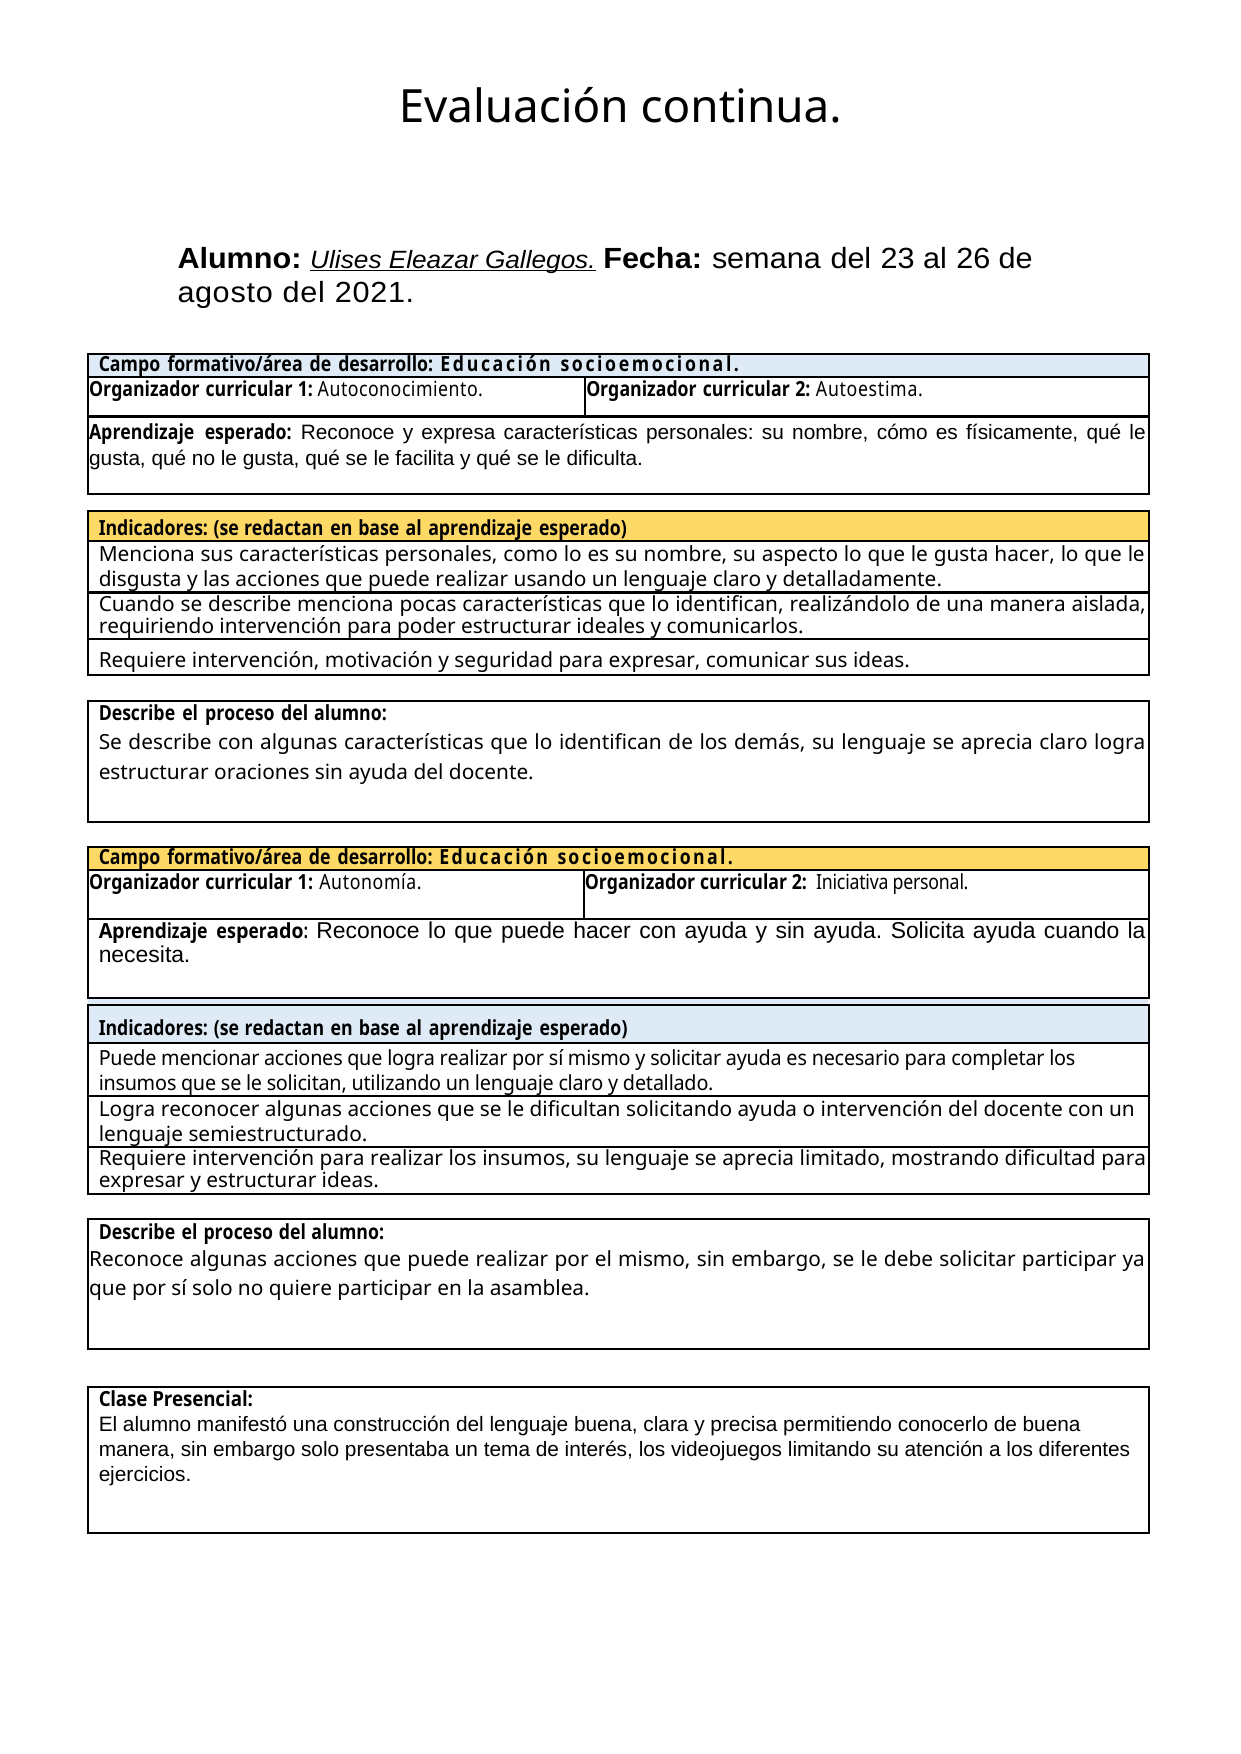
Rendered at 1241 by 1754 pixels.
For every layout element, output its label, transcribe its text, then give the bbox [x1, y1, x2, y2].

table_header Clase Presencial: El alumno manifestó una construcción del lenguaje buena, clara y precisa permitiendo conocerlo de buena manera, sin embargo solo presentaba un tema de interés, los videojuegos limitando su atención a los diferentes ejercicios. [89, 1388, 1148, 1532]
table_cell Requiere intervención para realizar los insumos, su lenguaje se aprecia limitado, mostrando dificultad para expresar y estructurar ideas. [89, 1148, 1148, 1193]
table_cell Organizador curricular 1: Autoconocimiento. [89, 378, 584, 415]
table_header Campo formativo/área de desarrollo: Educación socioemocional. [89, 848, 1148, 869]
table_cell Cuando se describe menciona pocas características que lo identifican, realizándolo de una manera aislada, requiriendo intervención para poder estructurar ideales y comunicarlos. [89, 594, 1148, 638]
table_cell Indicadores: (se redactan en base al aprendizaje esperado) [89, 1006, 1148, 1042]
table_header Describe el proceso del alumno: Se describe con algunas características que lo identifican de los demás, su lenguaje se aprecia claro logra estructurar oraciones sin ayuda del docente. [89, 702, 1148, 821]
table_cell Logra reconocer algunas acciones que se le dificultan solicitando ayuda o intervención del docente con un lenguaje semiestructurado. [89, 1097, 1148, 1146]
table_cell Aprendizaje esperado: Reconoce y expresa características personales: su nombre, cómo es físicamente, qué le gusta, qué no le gusta, qué se le facilita y qué se le dificulta. [89, 418, 1148, 493]
table_cell Organizador curricular 2: Iniciativa personal. [585, 871, 1148, 918]
table_cell Organizador curricular 2: Autoestima. [586, 378, 1148, 415]
table_cell Menciona sus características personales, como lo es su nombre, su aspecto lo que le gusta hacer, lo que le disgusta y las acciones que puede realizar usando un lenguaje claro y detalladamente. [89, 542, 1148, 591]
text Alumno: Ulises Eleazar Gallegos. Fecha: semana del 23 al 26 de agosto del 2021. [177, 241, 1063, 308]
table_header Indicadores: (se redactan en base al aprendizaje esperado) [89, 512, 1148, 540]
table_cell Puede mencionar acciones que logra realizar por sí mismo y solicitar ayuda es necesario para completar los insumos que se le solicitan, utilizando un lenguaje claro y detallado. [89, 1044, 1148, 1095]
table_header Campo formativo/área de desarrollo: Educación socioemocional. [89, 355, 1148, 376]
table_cell Organizador curricular 1: Autonomía. [89, 871, 583, 918]
table_cell [88, 999, 1148, 1004]
table_header Describe el proceso del alumno: Reconoce algunas acciones que puede realizar por el mismo, sin embargo, se le debe solicitar participar ya que por sí solo no quiere participar en la asamblea. [89, 1220, 1148, 1348]
table_cell Aprendizaje esperado: Reconoce lo que puede hacer con ayuda y sin ayuda. Solicita ayuda cuando la necesita. [89, 920, 1148, 997]
table_cell Requiere intervención, motivación y seguridad para expresar, comunicar sus ideas. [89, 640, 1148, 674]
